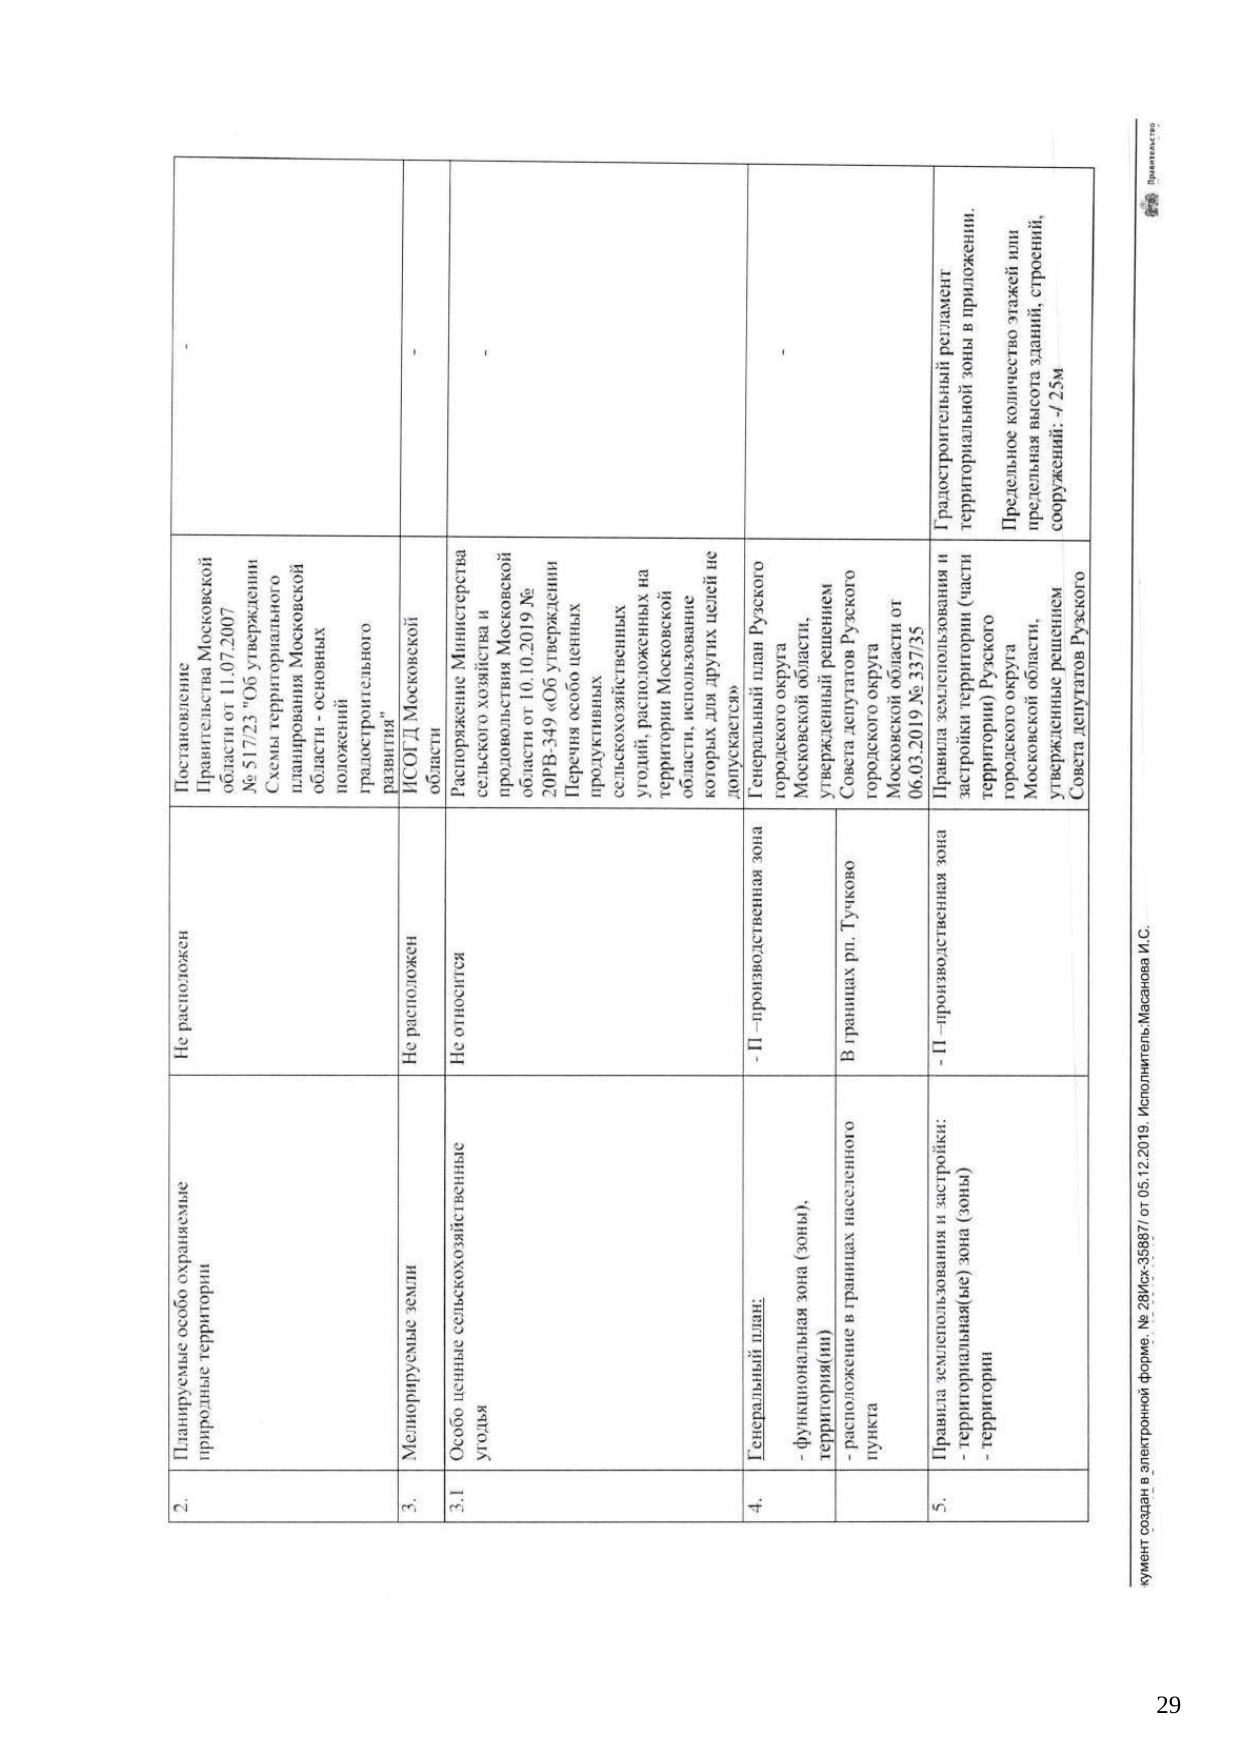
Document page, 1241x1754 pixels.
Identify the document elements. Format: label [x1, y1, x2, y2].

picture [103, 88, 1182, 1615]
